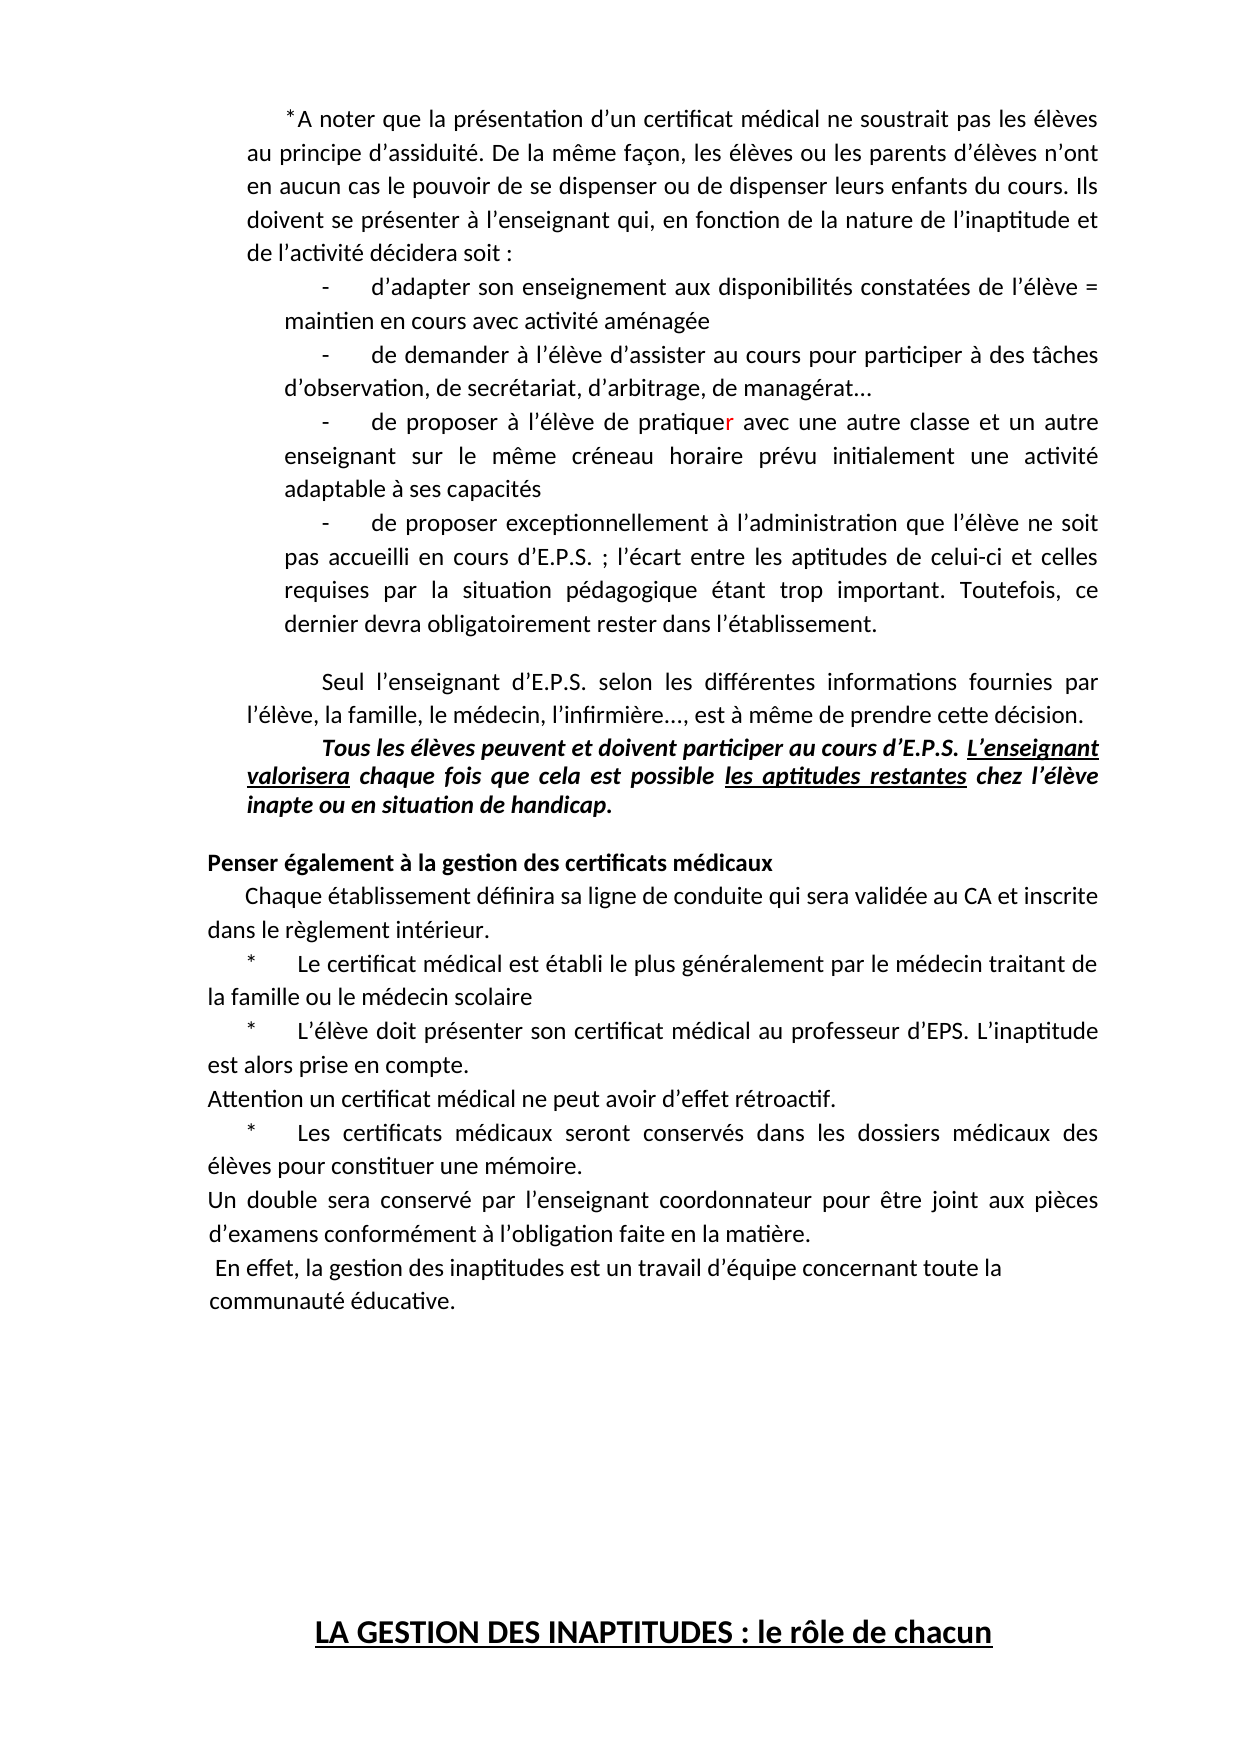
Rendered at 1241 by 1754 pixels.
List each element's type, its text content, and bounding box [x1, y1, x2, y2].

list Le certificat médical est établi le plus généralement par le médecin traitant de la famille ou le médecin scolaire [207, 948, 1099, 1012]
list L’élève doit présenter son certificat médical au professeur d’EPS. L’inaptitude est alors prise en compte. [207, 1016, 1099, 1079]
text En effet, la gestion des inaptitudes est un travail d’équipe concernant toute la communauté éducative. [209, 1252, 1137, 1315]
text Tous les élèves peuvent et doivent participer au cours d’E.P.S. L’enseignant valorisera chaque fois que cela est possible les aptitudes restantes chez l’élève inapte ou en situation de handicap. [247, 733, 1099, 819]
text Attention un certificat médical ne peut avoir d’effet rétroactif. [207, 1083, 1099, 1113]
list Les certificats médicaux seront conservés dans les dossiers médicaux des élèves pour constituer une mémoire. [207, 1117, 1099, 1181]
list de demander à l’élève d’assister au cours pour participer à des tâches d’observation, de secrétariat, d’arbitrage, de managérat... [284, 339, 1099, 403]
text Seul l’enseignant d’E.P.S. selon les différentes informations fournies par l’élève, la famille, le médecin, l’infirmière..., est à même de prendre cette décision. [247, 666, 1099, 730]
text Penser également à la gestion des certificats médicaux [207, 848, 1137, 878]
text LA GESTION DES INAPTITUDES : le rôle de chacun [170, 1611, 1137, 1652]
list de proposer exceptionnellement à l’administration que l’élève ne soit pas accueilli en cours d’E.P.S. ; l’écart entre les aptitudes de celui-ci et celles requises par la situation pédagogique étant trop important. Toutefois, ce dernier devra obligatoirement rester dans l’établissement. [284, 508, 1099, 639]
list de proposer à l’élève de pratiquer avec une autre classe et un autre enseignant sur le même créneau horaire prévu initialement une activité adaptable à ses capacités [284, 407, 1099, 504]
list A noter que la présentation d’un certificat médical ne soustrait pas les élèves au principe d’assiduité. De la même façon, les élèves ou les parents d’élèves n’ont en aucun cas le pouvoir de se dispenser ou de dispenser leurs enfants du cours. Ils doivent se présenter à l’enseignant qui, en fonction de la nature de l’inaptitude et de l’activité décidera soit : [247, 103, 1099, 268]
list d’adapter son enseignement aux disponibilités constatées de l’élève = maintien en cours avec activité aménagée [284, 272, 1099, 336]
text Un double sera conservé par l’enseignant coordonnateur pour être joint aux pièces d’examens conformément à l’obligation faite en la matière. [207, 1184, 1099, 1248]
text Chaque établissement définira sa ligne de conduite qui sera validée au CA et inscrite dans le règlement intérieur. [207, 881, 1099, 944]
